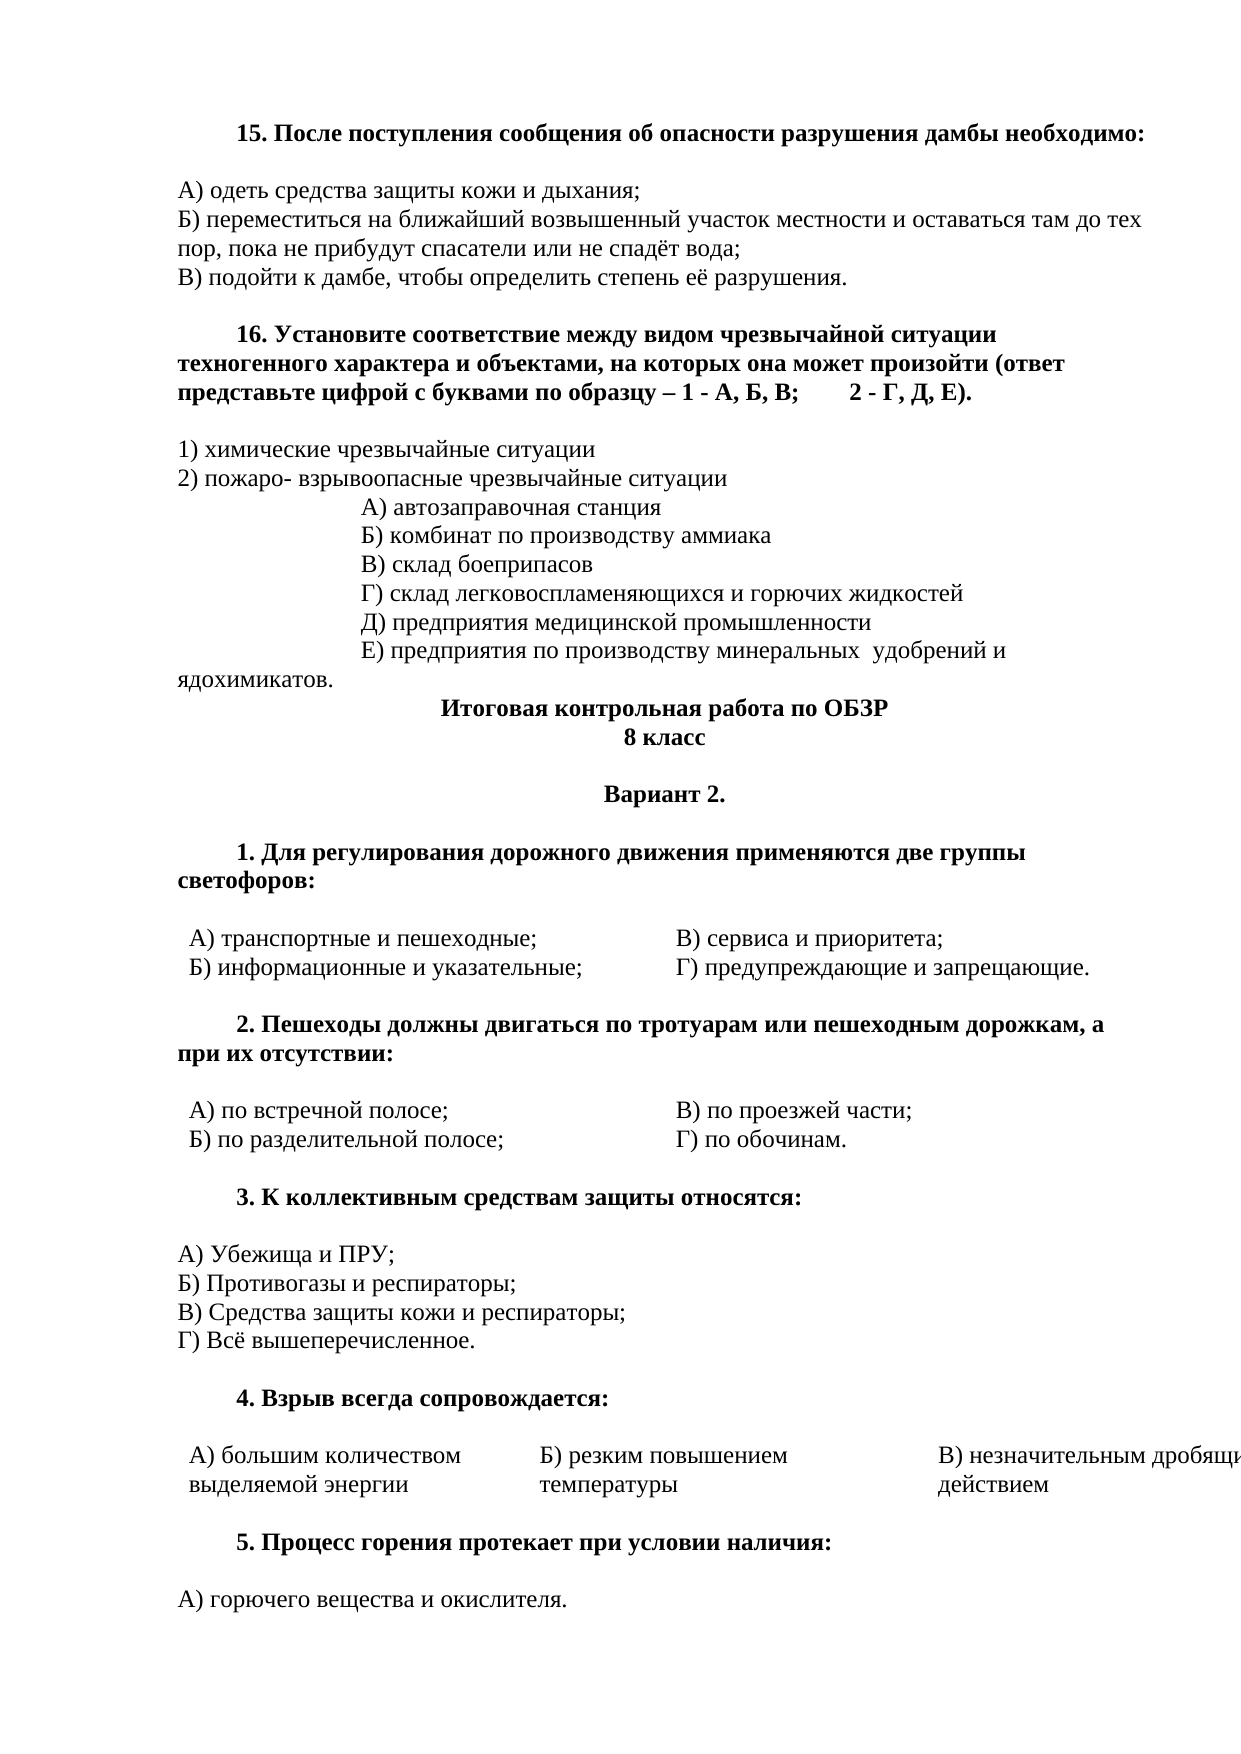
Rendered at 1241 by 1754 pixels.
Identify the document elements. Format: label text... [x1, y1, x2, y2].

text А) Убежища и ПРУ; [177, 1239, 1152, 1268]
text В) Средства защиты кожи и респираторы; [177, 1297, 1152, 1326]
table_header В) по проезжей части; Г) по обочинам. [664, 1096, 1152, 1153]
text Итоговая контрольная работа по ОБЗР [177, 693, 1152, 722]
text 1. Для регулирования дорожного движения применяются две группы светофоров: [177, 837, 1152, 894]
text А) автозаправочная станция [177, 492, 1152, 521]
text Г) склад легковоспламеняющихся и горючих жидкостей [177, 578, 1152, 607]
text 3. К коллективным средствам защиты относятся: [177, 1182, 1152, 1211]
text Б) комбинат по производству аммиака [177, 521, 1152, 549]
text 16. Установите соответствие между видом чрезвычайной ситуации техногенного характера и объектами, на которых она может произойти (ответ представьте цифрой с буквами по образцу – 1 - А, Б, В; 2 - Г, Д, Е). [177, 319, 1152, 406]
text А) одеть средства защиты кожи и дыхания; [177, 176, 1152, 204]
table_header Б) резким повышением температуры [528, 1441, 927, 1498]
text Е) предприятия по производству минеральных удобрений и ядохимикатов. [177, 636, 1152, 693]
table_header А) транспортные и пешеходные; Б) информационные и указательные; [177, 923, 664, 981]
text 1) химические чрезвычайные ситуации [177, 434, 1152, 463]
text Д) предприятия медицинской промышленности [177, 607, 1152, 636]
text А) горючего вещества и окислителя. [177, 1584, 1152, 1613]
text 2) пожаро- взрывоопасные чрезвычайные ситуации [177, 463, 1152, 492]
text Вариант 2. [177, 779, 1152, 808]
text Б) переместиться на ближайший возвышенный участок местности и оставаться там до тех пор, пока не прибудут спасатели или не спадёт вода; [177, 204, 1152, 262]
text 5. Процесс горения протекает при условии наличия: [177, 1527, 1152, 1556]
text 4. Взрыв всегда сопровождается: [177, 1383, 1152, 1412]
text 15. После поступления сообщения об опасности разрушения дамбы необходимо: [177, 118, 1152, 147]
table_header А) по встречной полосе; Б) по разделительной полосе; [177, 1096, 664, 1153]
table_header А) большим количеством выделяемой энергии [177, 1441, 528, 1498]
text В) склад боеприпасов [177, 549, 1152, 578]
table_header В) незначительным дробящим действием [927, 1441, 1240, 1498]
text 8 класс [177, 722, 1152, 751]
table_header В) сервиса и приоритета; Г) предупреждающие и запрещающие. [664, 923, 1152, 981]
text Г) Всё вышеперечисленное. [177, 1326, 1152, 1354]
text Б) Противогазы и респираторы; [177, 1268, 1152, 1297]
text В) подойти к дамбе, чтобы определить степень её разрушения. [177, 262, 1152, 291]
text 2. Пешеходы должны двигаться по тротуарам или пешеходным дорожкам, а при их отсутствии: [177, 1009, 1152, 1067]
